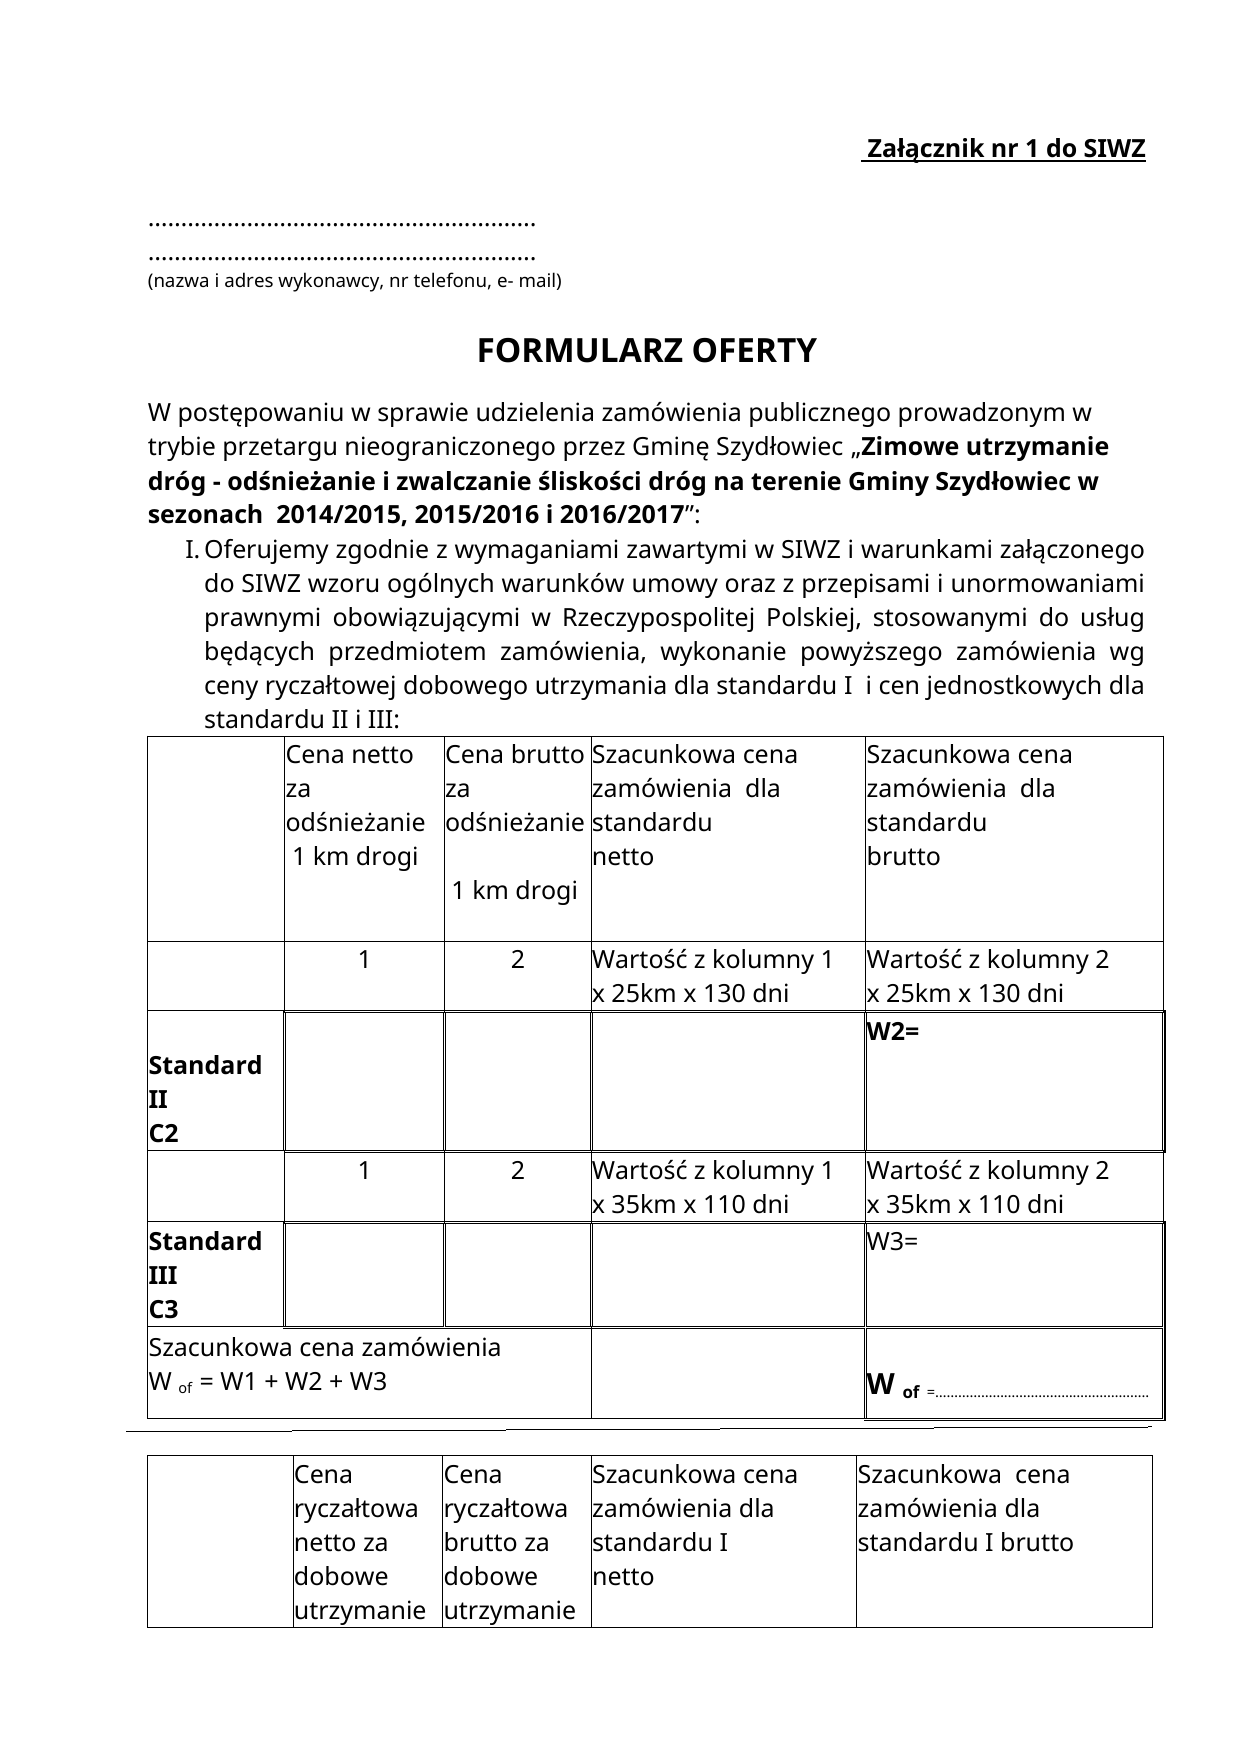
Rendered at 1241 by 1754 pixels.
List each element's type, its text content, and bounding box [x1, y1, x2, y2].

table_header Cena brutto za odśnieżanie drogi [445, 737, 591, 941]
table_cell Standard III C3 [148, 1222, 283, 1326]
text Załącznik nr 1 do SIWZ [148, 131, 1146, 165]
table_cell Wartość z kolumny 2 x 35km x 110 dni [866, 1153, 1163, 1221]
text ………………………………………….………. [148, 199, 1146, 233]
table_cell W of =……………………………………………….. [867, 1329, 1162, 1418]
table_cell Wartość z kolumny 2 x 25km x 130 dni [866, 942, 1163, 1010]
text (nazwa i adres wykonawcy, nr telefonu, e- mail) [148, 267, 1146, 293]
text W postępowaniu w sprawie udzielenia zamówienia publicznego prowadzonym w trybie przetargu nieograniczonego przez Gminę Szydłowiec „Zimowe utrzymanie dróg - odśnieżanie i zwalczanie śliskości dróg na terenie Gminy Szydłowiec w sezonach 2014/2015, 2015/2016 i 2016/2017”: [148, 395, 1146, 531]
table_cell 1 [285, 1153, 444, 1221]
table_cell W2= [867, 1013, 1162, 1149]
table_header [148, 737, 284, 941]
table_cell [592, 1329, 864, 1418]
table_cell [286, 1224, 443, 1326]
table_cell Standard II C2 [148, 1011, 283, 1149]
table_cell 2 [445, 942, 591, 1010]
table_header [294, 1456, 442, 1627]
table_cell [593, 1224, 864, 1326]
table_cell [446, 1013, 590, 1149]
table_cell W3= [867, 1224, 1162, 1326]
table_header Szacunkowa cena zamówienia dla standardu netto [592, 737, 865, 941]
table_cell Szacunkowa cena zamówienia W of = W1 + W2 + W3 [148, 1327, 591, 1418]
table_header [443, 1456, 591, 1627]
text FORMULARZ OFERTY [148, 327, 1146, 372]
text ………………………………………….………. [148, 233, 1146, 267]
table_cell [446, 1224, 590, 1326]
table_header Szacunkowa cena zamówienia dla standardu brutto [866, 737, 1163, 941]
table_cell [593, 1013, 864, 1149]
table_cell 2 [445, 1153, 591, 1221]
table_cell Wartość z kolumny 1 x 25km x 130 dni [592, 942, 865, 1010]
table_cell [148, 942, 284, 1010]
table_cell [148, 1151, 284, 1221]
table_cell [286, 1013, 443, 1149]
table_header [148, 1456, 293, 1627]
table_cell Wartość z kolumny 1 x 35km x 110 dni [592, 1153, 865, 1221]
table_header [857, 1456, 1152, 1627]
list Oferujemy zgodnie z wymaganiami zawartymi w SIWZ i warunkami załączonego do SIWZ wzoru ogólnych warunków umowy oraz z przepisami i unormowaniami prawnymi obowiązującymi w Rzeczypospolitej Polskiej, stosowanymi do usług będących przedmiotem zamówienia, wykonanie powyższego zamówienia wg ceny ryczałtowej dobowego utrzymania dla standardu I i cen jednostkowych dla standardu II i III: [185, 531, 1146, 736]
table_header Cena netto za odśnieżanie drogi [285, 737, 444, 941]
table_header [592, 1456, 856, 1627]
table_cell 1 [285, 942, 444, 1010]
